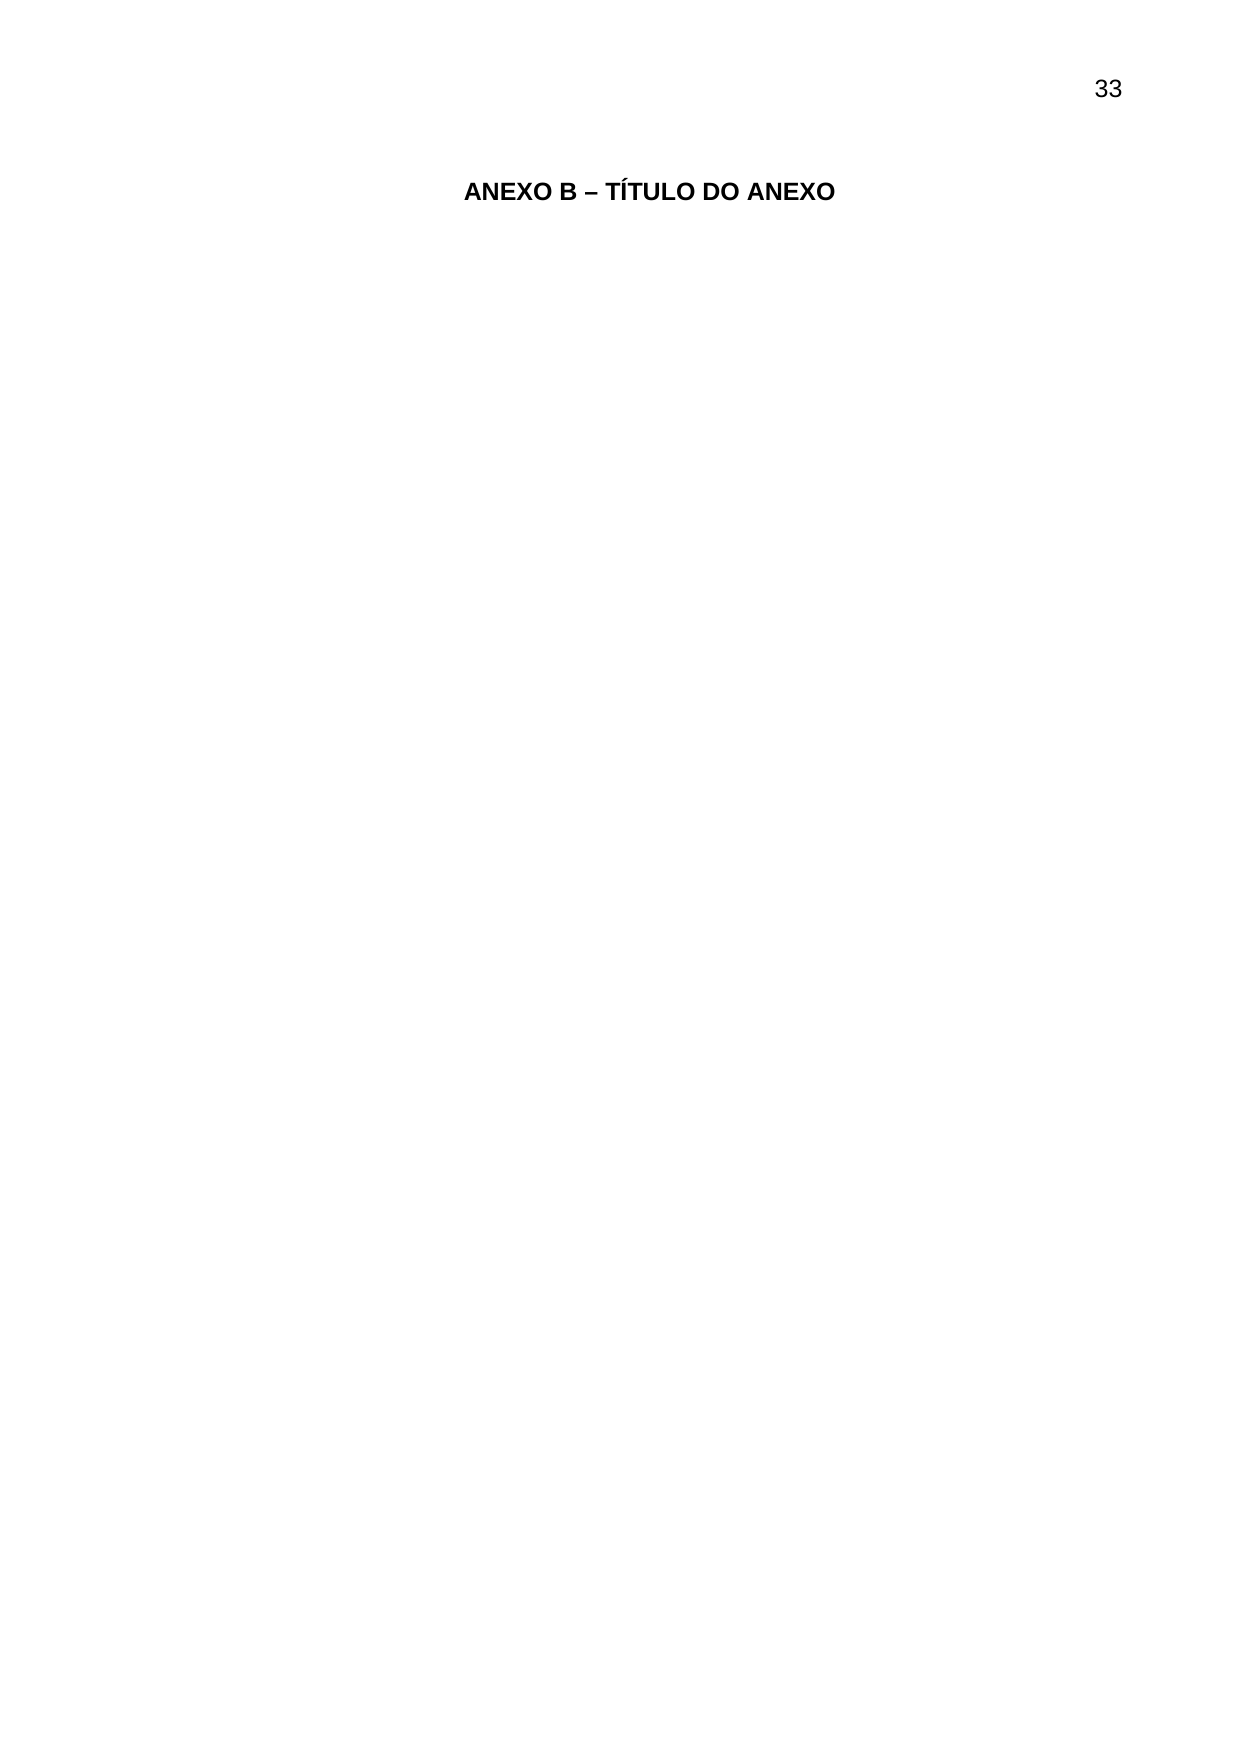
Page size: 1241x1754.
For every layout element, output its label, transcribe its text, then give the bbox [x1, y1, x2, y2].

list ANEXO B – tÍTULO DO ANEXO [177, 177, 1122, 206]
